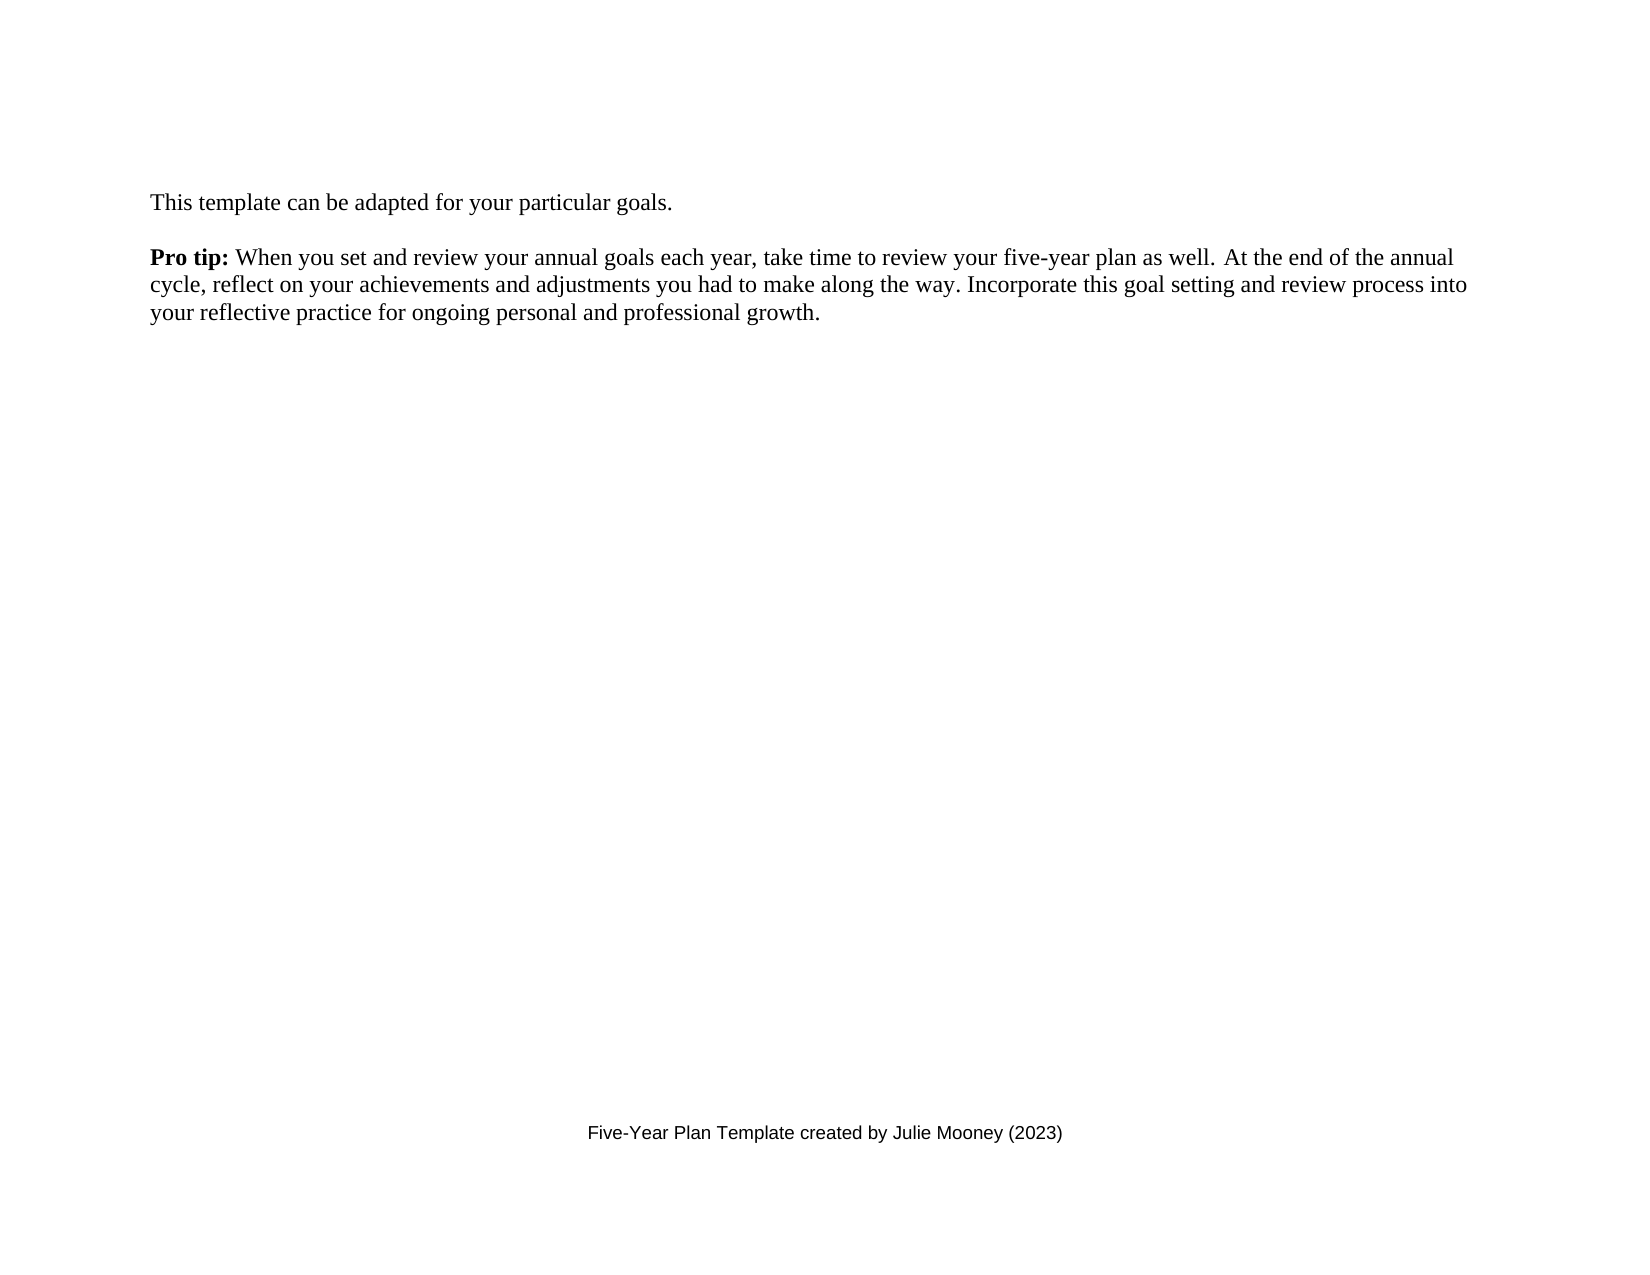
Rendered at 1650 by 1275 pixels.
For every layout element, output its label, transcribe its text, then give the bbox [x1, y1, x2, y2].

text Pro tip: When you set and review your annual goals each year, take time to review your five-year plan as well. At the end of the annual cycle, reflect on your achievements and adjustments you had to make along the way. Incorporate this goal setting and review process into your reflective practice for ongoing personal and professional growth. [150, 243, 1500, 326]
text This template can be adapted for your particular goals. [150, 187, 1500, 215]
